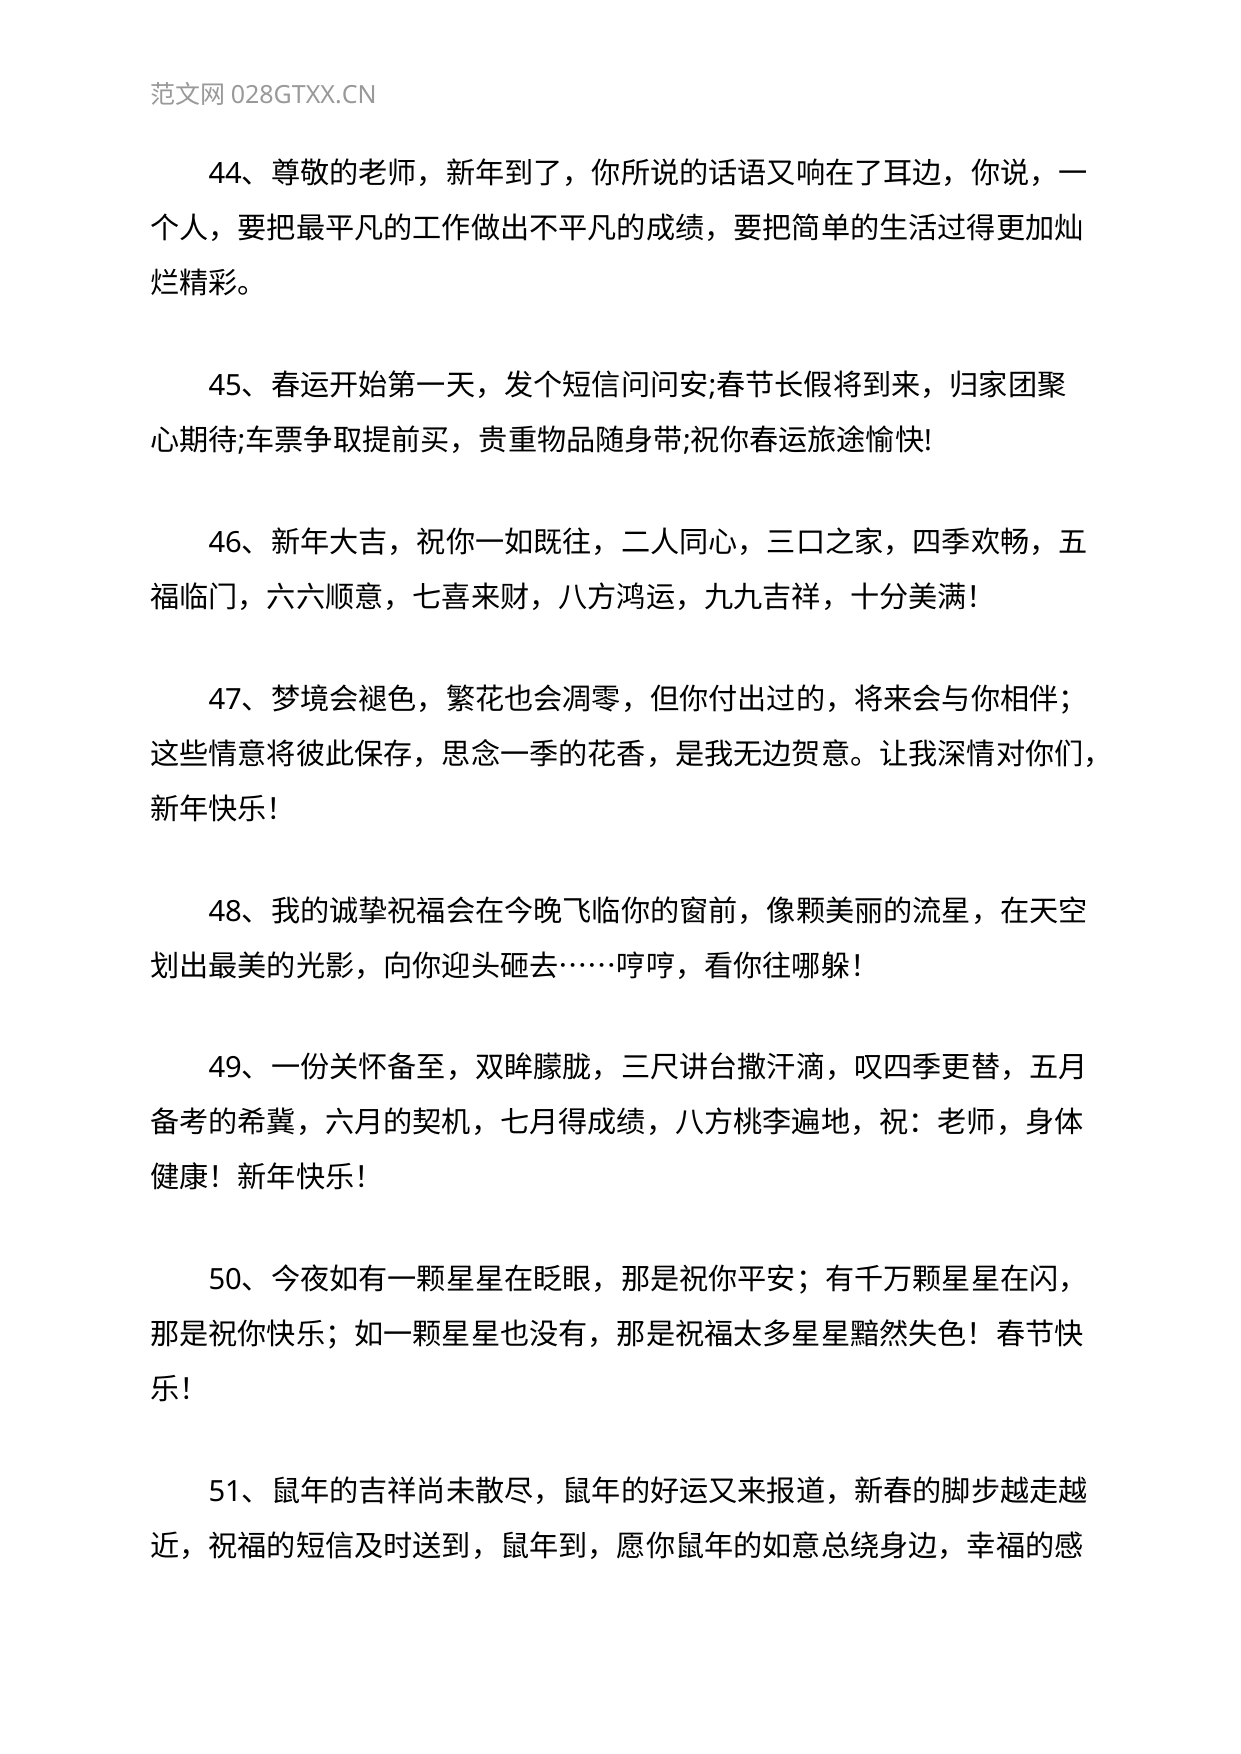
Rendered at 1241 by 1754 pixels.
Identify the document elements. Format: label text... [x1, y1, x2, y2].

text 48、我的诚挚祝福会在今晚飞临你的窗前，像颗美丽的流星，在天空划出最美的光影，向你迎头砸去……哼哼，看你往哪躲！ [150, 887, 1090, 984]
text 46、新年大吉，祝你一如既往，二人同心，三口之家，四季欢畅，五福临门，六六顺意，七喜来财，八方鸿运，九九吉祥，十分美满！ [150, 519, 1090, 616]
text 45、春运开始第一天，发个短信问问安;春节长假将到来，归家团聚心期待;车票争取提前买，贵重物品随身带;祝你春运旅途愉快! [150, 362, 1090, 459]
text 47、梦境会褪色，繁花也会凋零，但你付出过的，将来会与你相伴；这些情意将彼此保存，思念一季的花香，是我无边贺意。让我深情对你们，新年快乐！ [150, 675, 1090, 828]
text 49、一份关怀备至，双眸朦胧，三尺讲台撒汗滴，叹四季更替，五月备考的希冀，六月的契机，七月得成绩，八方桃李遍地，祝：老师，身体健康！新年快乐！ [150, 1044, 1090, 1196]
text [150, 1467, 1090, 1564]
text 50、今夜如有一颗星星在眨眼，那是祝你平安；有千万颗星星在闪，那是祝你快乐；如一颗星星也没有，那是祝福太多星星黯然失色！春节快乐！ [150, 1256, 1090, 1408]
text 44、尊敬的老师，新年到了，你所说的话语又响在了耳边，你说，一个人，要把最平凡的工作做出不平凡的成绩，要把简单的生活过得更加灿烂精彩。 [150, 150, 1090, 302]
